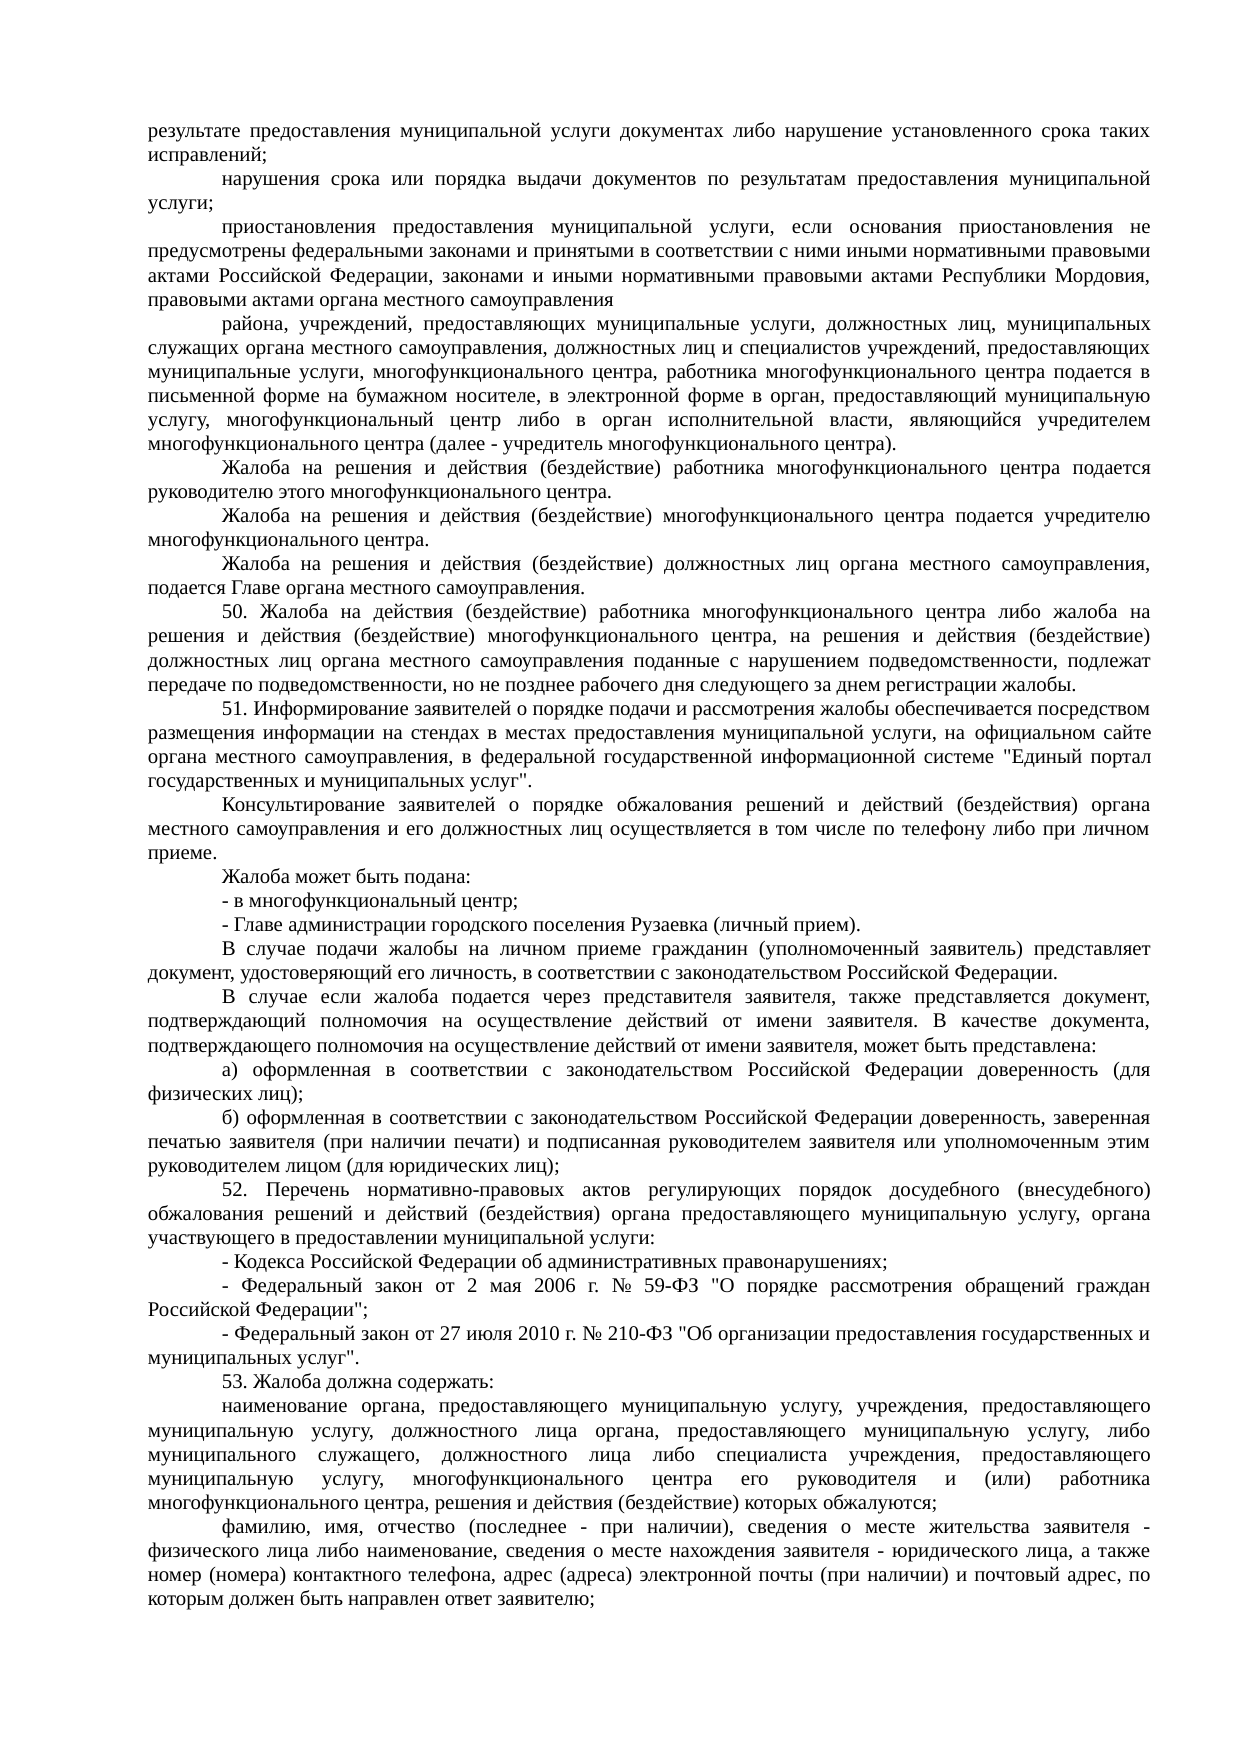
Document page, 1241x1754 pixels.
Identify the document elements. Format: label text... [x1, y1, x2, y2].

text Жалоба может быть подана: [148, 864, 1152, 888]
text - Федеральный закон от 27 июля 2010 г. № 210-ФЗ "Об организации предоставления государственных и муниципальных услуг". [148, 1321, 1152, 1369]
text 52. Перечень нормативно-правовых актов регулирующих порядок досудебного (внесудебного) обжалования решений и действий (бездействия) органа предоставляющего муниципальную услугу, органа участвующего в предоставлении муниципальной услуги: [148, 1177, 1152, 1249]
text 50. Жалоба на действия (бездействие) работника многофункционального центра либо жалоба на решения и действия (бездействие) многофункционального центра, на решения и действия (бездействие) должностных лиц органа местного самоуправления поданные с нарушением подведомственности, подлежат передаче по подведомственности, но не позднее рабочего дня следующего за днем регистрации жалобы. [148, 599, 1152, 696]
text приостановления предоставления муниципальной услуги, если основания приостановления не предусмотрены федеральными законами и принятыми в соответствии с ними иными нормативными правовыми актами Российской Федерации, законами и иными нормативными правовыми актами Республики Мордовия, правовыми актами органа местного самоуправления [148, 214, 1152, 311]
text 53. Жалоба должна содержать: [148, 1369, 1152, 1393]
text В случае подачи жалобы на личном приеме гражданин (уполномоченный заявитель) представляет документ, удостоверяющий его личность, в соответствии с законодательством Российской Федерации. [148, 936, 1152, 984]
text нарушения срока или порядка выдачи документов по результатам предоставления муниципальной услуги; [148, 166, 1152, 214]
text района, учреждений, предоставляющих муниципальные услуги, должностных лиц, муниципальных служащих органа местного самоуправления, должностных лиц и специалистов учреждений, предоставляющих муниципальные услуги, многофункционального центра, работника многофункционального центра подается в письменной форме на бумажном носителе, в электронной форме в орган, предоставляющий муниципальную услугу, многофункциональный центр либо в орган исполнительной власти, являющийся учредителем многофункционального центра (далее - учредитель многофункционального центра). [148, 311, 1152, 455]
text фамилию, имя, отчество (последнее - при наличии), сведения о месте жительства заявителя - физического лица либо наименование, сведения о месте нахождения заявителя - юридического лица, а также номер (номера) контактного телефона, адрес (адреса) электронной почты (при наличии) и почтовый адрес, по которым должен быть направлен ответ заявителю; [148, 1514, 1152, 1610]
text Жалоба на решения и действия (бездействие) должностных лиц органа местного самоуправления, подается Главе органа местного самоуправления. [148, 551, 1152, 599]
text Жалоба на решения и действия (бездействие) работника многофункционального центра подается руководителю этого многофункционального центра. [148, 455, 1152, 503]
text наименование органа, предоставляющего муниципальную услугу, учреждения, предоставляющего муниципальную услугу, должностного лица органа, предоставляющего муниципальную услугу, либо муниципального служащего, должностного лица либо специалиста учреждения, предоставляющего муниципальную услугу, многофункционального центра его руководителя и (или) работника многофункционального центра, решения и действия (бездействие) которых обжалуются; [148, 1393, 1152, 1514]
text - Кодекса Российской Федерации об административных правонарушениях; [148, 1249, 1152, 1273]
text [148, 118, 1152, 166]
text а) оформленная в соответствии с законодательством Российской Федерации доверенность (для физических лиц); [148, 1057, 1152, 1105]
text - в многофункциональный центр; [148, 888, 1152, 912]
text В случае если жалоба подается через представителя заявителя, также представляется документ, подтверждающий полномочия на осуществление действий от имени заявителя. В качестве документа, подтверждающего полномочия на осуществление действий от имени заявителя, может быть представлена: [148, 984, 1152, 1057]
text б) оформленная в соответствии с законодательством Российской Федерации доверенность, заверенная печатью заявителя (при наличии печати) и подписанная руководителем заявителя или уполномоченным этим руководителем лицом (для юридических лиц); [148, 1105, 1152, 1177]
text Жалоба на решения и действия (бездействие) многофункционального центра подается учредителю многофункционального центра. [148, 503, 1152, 551]
text 51. Информирование заявителей о порядке подачи и рассмотрения жалобы обеспечивается посредством размещения информации на стендах в местах предоставления муниципальной услуги, на официальном сайте органа местного самоуправления, в федеральной государственной информационной системе "Единый портал государственных и муниципальных услуг". [148, 696, 1152, 792]
text - Федеральный закон от 2 мая 2006 г. № 59-ФЗ "О порядке рассмотрения обращений граждан Российской Федерации"; [148, 1273, 1152, 1321]
text - Главе администрации городского поселения Рузаевка (личный прием). [148, 912, 1152, 936]
text Консультирование заявителей о порядке обжалования решений и действий (бездействия) органа местного самоуправления и его должностных лиц осуществляется в том числе по телефону либо при личном приеме. [148, 792, 1152, 864]
